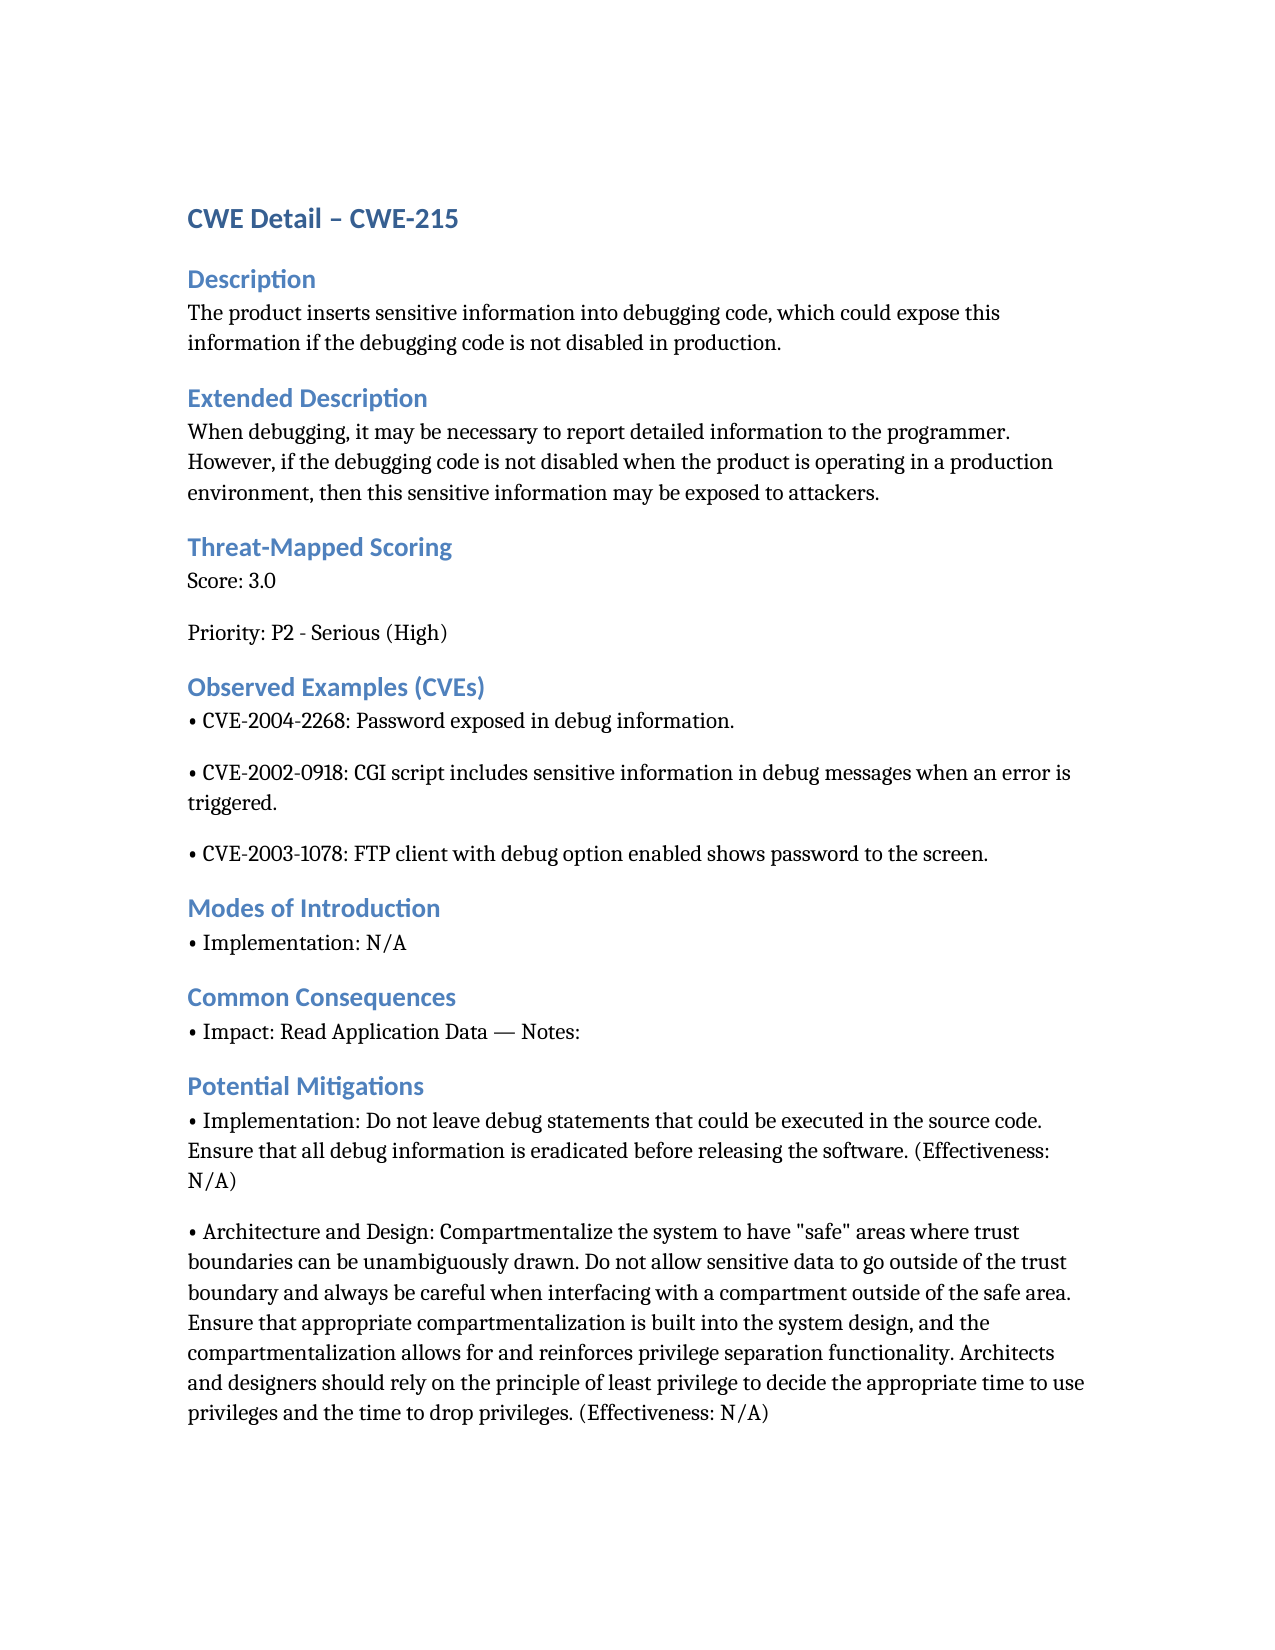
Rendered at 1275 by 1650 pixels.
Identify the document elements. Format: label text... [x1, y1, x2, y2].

subtitle Potential Mitigations [187, 1069, 1087, 1102]
text • Implementation: Do not leave debug statements that could be executed in the source code. Ensure that all debug information is eradicated before releasing the software. (Effectiveness: N/A) [187, 1107, 1087, 1194]
text The product inserts sensitive information into debugging code, which could expose this information if the debugging code is not disabled in production. [187, 300, 1087, 356]
text • CVE-2003-1078: FTP client with debug option enabled shows password to the screen. [187, 841, 1087, 867]
subtitle Description [187, 262, 1087, 295]
subtitle Threat-Mapped Scoring [187, 530, 1087, 563]
text • Impact: Read Application Data — Notes: [187, 1018, 1087, 1045]
text Priority: P2 - Serious (High) [187, 619, 1087, 646]
subtitle CWE Detail – CWE-215 [187, 200, 1087, 236]
text When debugging, it may be necessary to report detailed information to the programmer. However, if the debugging code is not disabled when the product is operating in a production environment, then this sensitive information may be exposed to attackers. [187, 419, 1087, 506]
text • CVE-2002-0918: CGI script includes sensitive information in debug messages when an error is triggered. [187, 759, 1087, 816]
text • CVE-2004-2268: Password exposed in debug information. [187, 708, 1087, 734]
subtitle Common Consequences [187, 981, 1087, 1013]
text • Architecture and Design: Compartmentalize the system to have "safe" areas where trust boundaries can be unambiguously drawn. Do not allow sensitive data to go outside of the trust boundary and always be careful when interfacing with a compartment outside of the safe area. Ensure that appropriate compartmentalization is built into the system design, and the compartmentalization allows for and reinforces privilege separation functionality. Architects and designers should rely on the principle of least privilege to decide the appropriate time to use privileges and the time to drop privileges. (Effectiveness: N/A) [187, 1219, 1087, 1426]
subtitle Extended Description [187, 381, 1087, 414]
subtitle Observed Examples (CVEs) [187, 670, 1087, 703]
text Score: 3.0 [187, 568, 1087, 594]
subtitle Modes of Introduction [187, 892, 1087, 924]
text • Implementation: N/A [187, 929, 1087, 956]
